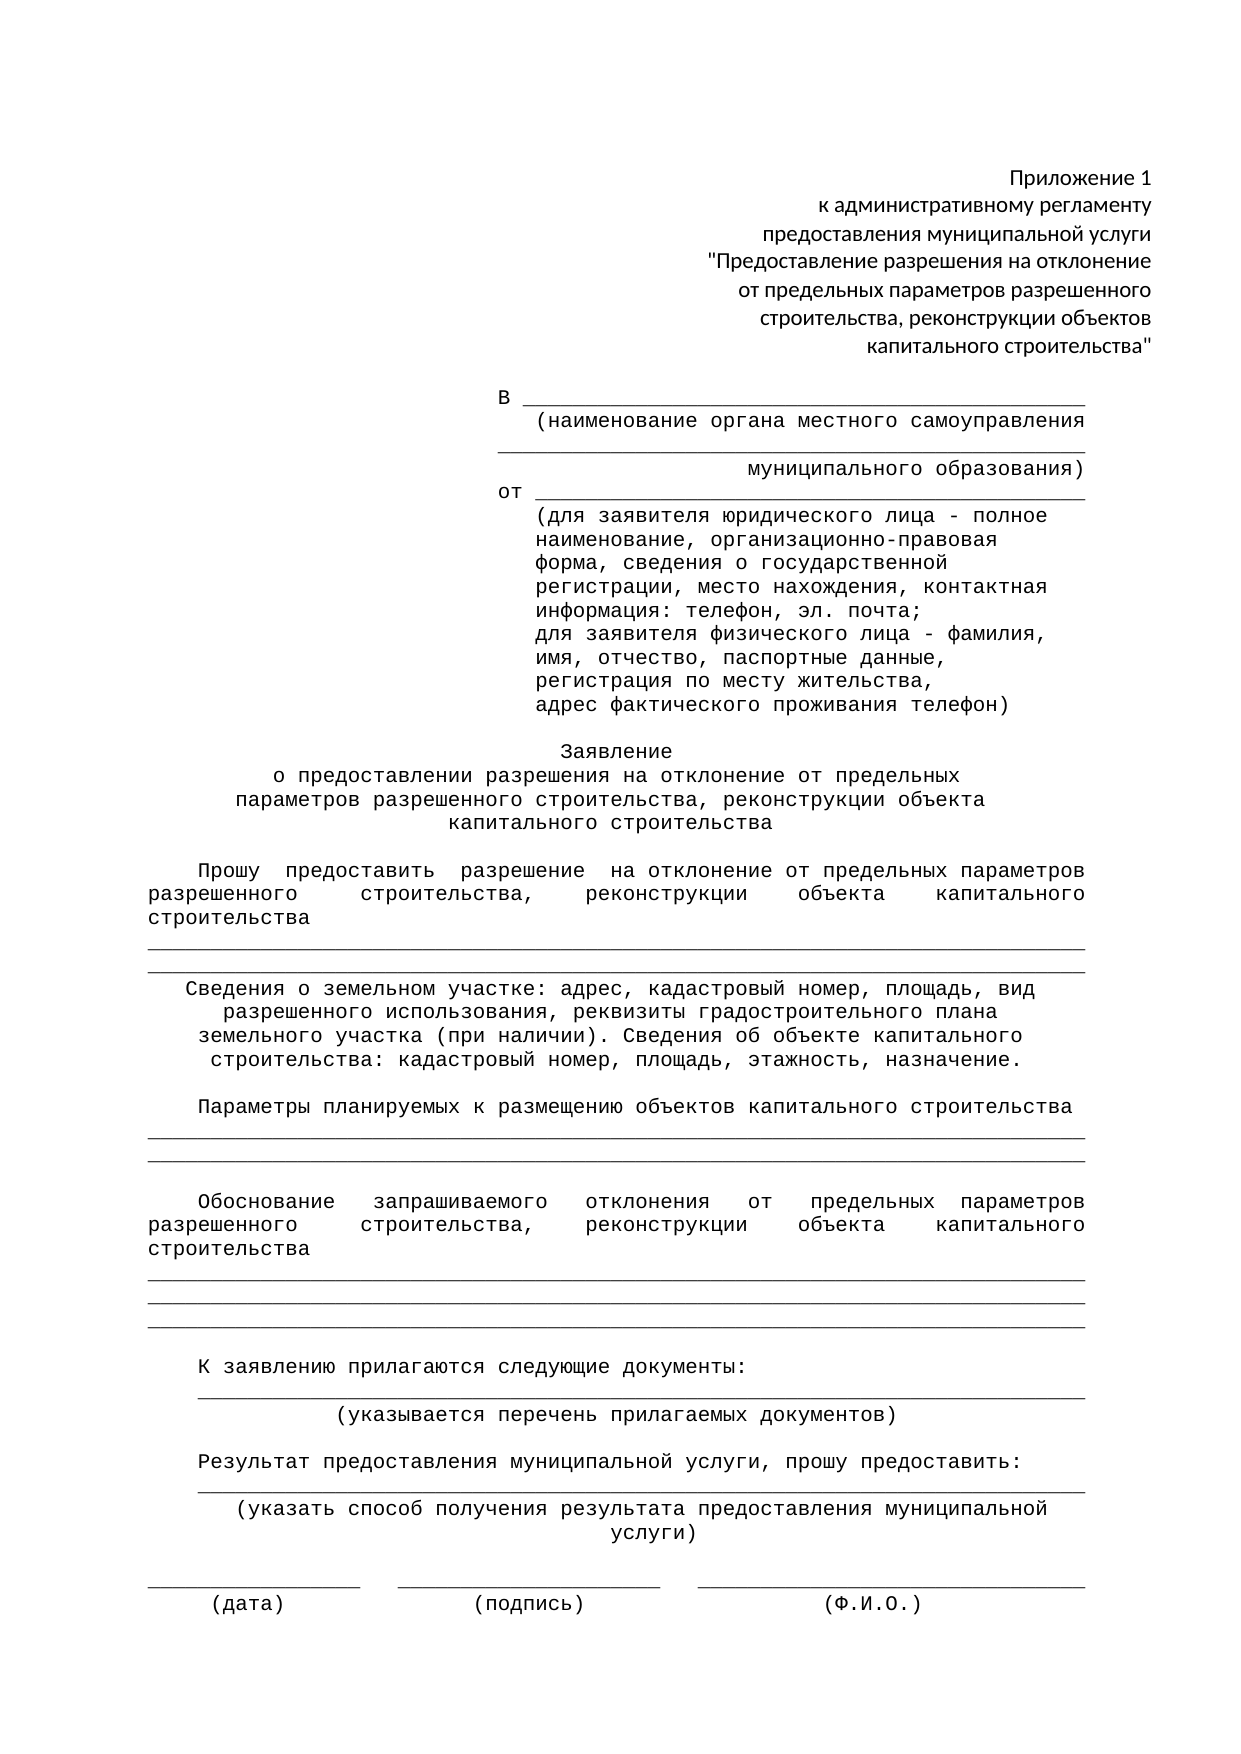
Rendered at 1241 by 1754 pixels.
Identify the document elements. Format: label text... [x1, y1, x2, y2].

text капитального строительства [148, 812, 1152, 836]
text имя, отчество, паспортные данные, [148, 647, 1152, 671]
text Прошу предоставить разрешение на отклонение от предельных параметров [148, 860, 1152, 883]
text регистрации, место нахождения, контактная [148, 576, 1152, 599]
text ___________________________________________________________________________ [148, 954, 1152, 978]
text ___________________________________________________________________________ [148, 1120, 1152, 1143]
text адрес фактического проживания телефон) [148, 694, 1152, 718]
text параметров разрешенного строительства, реконструкции объекта [148, 789, 1152, 812]
text Сведения о земельном участке: адрес, кадастровый номер, площадь, вид [148, 978, 1152, 1002]
text ___________________________________________________________________________ [148, 1262, 1152, 1285]
text ___________________________________________________________________________ [148, 1143, 1152, 1167]
text наименование, организационно-правовая [148, 529, 1152, 552]
text разрешенного использования, реквизиты градостроительного плана [148, 1002, 1152, 1025]
text (для заявителя юридического лица - полное [148, 505, 1152, 529]
text о предоставлении разрешения на отклонение от предельных [148, 765, 1152, 789]
text строительства [148, 907, 1152, 931]
text регистрация по месту жительства, [148, 671, 1152, 694]
text от предельных параметров разрешенного [148, 275, 1152, 303]
text разрешенного строительства, реконструкции объекта капитального [148, 1214, 1152, 1238]
text _______________________________________________________________________ [148, 1380, 1152, 1403]
text ___________________________________________________________________________ [148, 931, 1152, 954]
text услуги) [148, 1522, 1152, 1545]
text форма, сведения о государственной [148, 552, 1152, 576]
text муниципального образования) [148, 458, 1152, 481]
text от ____________________________________________ [148, 481, 1152, 505]
text (наименование органа местного самоуправления [148, 410, 1152, 434]
text строительства: кадастровый номер, площадь, этажность, назначение. [148, 1049, 1152, 1072]
text (дата) (подпись) (Ф.И.О.) [148, 1593, 1152, 1616]
text _______________________________________________________________________ [148, 1474, 1152, 1498]
text К заявлению прилагаются следующие документы: [148, 1356, 1152, 1380]
text Параметры планируемых к размещению объектов капитального строительства [148, 1096, 1152, 1120]
text к административному регламенту [148, 191, 1152, 219]
text предоставления муниципальной услуги [148, 219, 1152, 247]
text _______________________________________________ [148, 434, 1152, 458]
text для заявителя физического лица - фамилия, [148, 623, 1152, 647]
text земельного участка (при наличии). Сведения об объекте капитального [148, 1025, 1152, 1049]
text _________________ _____________________ _______________________________ [148, 1569, 1152, 1593]
text "Предоставление разрешения на отклонение [148, 247, 1152, 275]
text строительства, реконструкции объектов [148, 303, 1152, 331]
text информация: телефон, эл. почта; [148, 599, 1152, 623]
text (указывается перечень прилагаемых документов) [148, 1403, 1152, 1427]
text Заявление [148, 741, 1152, 765]
text (указать способ получения результата предоставления муниципальной [148, 1498, 1152, 1522]
text Результат предоставления муниципальной услуги, прошу предоставить: [148, 1451, 1152, 1474]
text ___________________________________________________________________________ [148, 1309, 1152, 1333]
text ___________________________________________________________________________ [148, 1285, 1152, 1309]
text Обоснование запрашиваемого отклонения от предельных параметров [148, 1191, 1152, 1214]
text В _____________________________________________ [148, 387, 1152, 410]
text Приложение 1 [148, 163, 1152, 191]
text строительства [148, 1238, 1152, 1262]
text разрешенного строительства, реконструкции объекта капитального [148, 883, 1152, 907]
text капитального строительства" [148, 331, 1152, 359]
